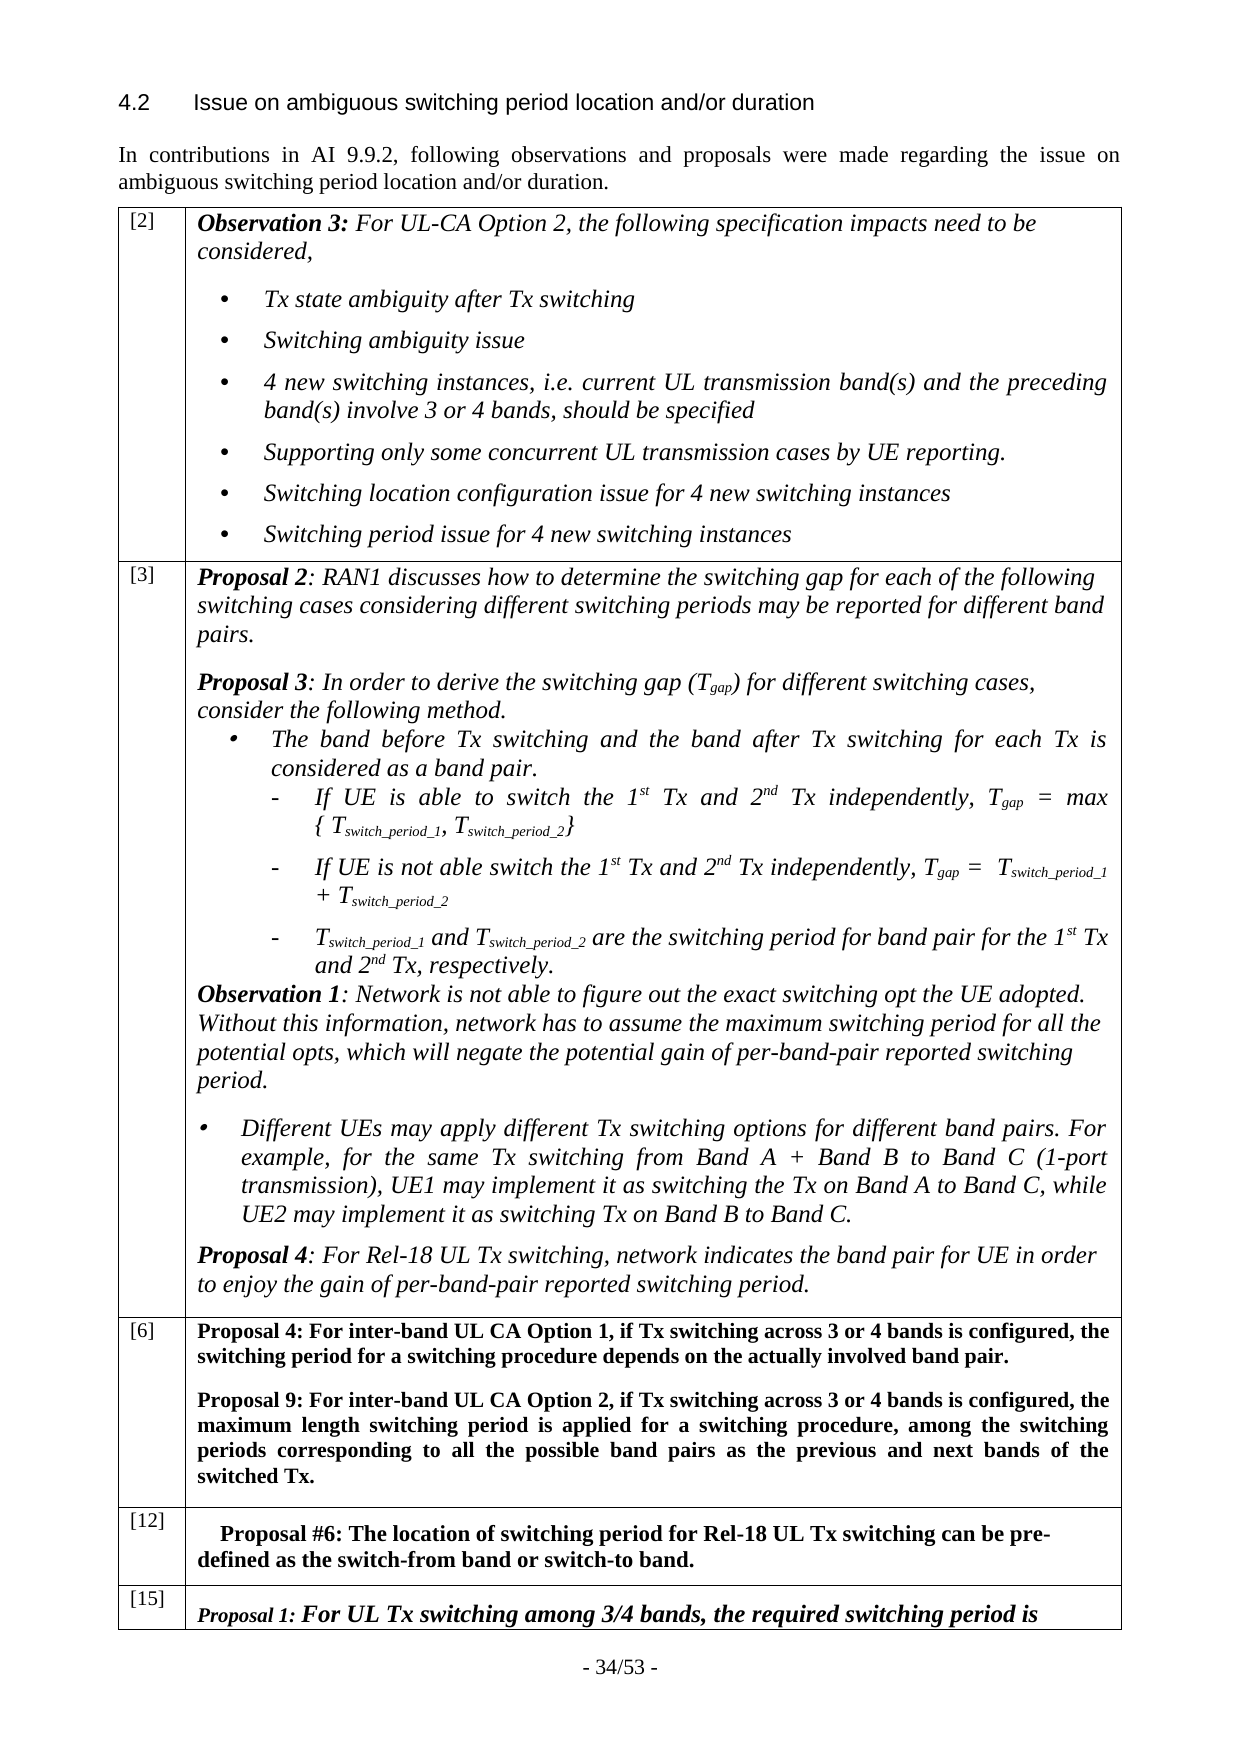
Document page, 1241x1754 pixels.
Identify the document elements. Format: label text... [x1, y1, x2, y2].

table_cell [15] [119, 1586, 185, 1629]
table_header Observation 3: For UL-CA Option 2, the following specification impacts need to be considered, Tx state ambiguity after Tx switching Switching ambiguity issue 4 new switching instances, i.e. current UL transmission band(s) and the preceding band(s) involve 3 or 4 bands, should be specified Supporting only some concurrent UL transmission cases by UE reporting. Switching location configuration issue for 4 new switching instances Switching period issue for 4 new switching instances [186, 208, 1121, 561]
table_cell [3] [119, 562, 185, 1317]
table_cell Proposal 2: RAN1 discusses how to determine the switching gap for each of the following switching cases considering different switching periods may be reported for different band pairs. Proposal 3: In order to derive the switching gap (Tgap) for different switching cases, consider the following method. The band before Tx switching and the band after Tx switching for each Tx is considered as a band pair. If UE is able to switch the 1st Tx and 2nd Tx independently, Tgap = max { Tswitch_period_1, Tswitch_period_2} If UE is not able switch the 1st Tx and 2nd Tx independently, Tgap = Tswitch_period_1 + Tswitch_period_2 Tswitch_period_1 and Tswitch_period_2 are the switching period for band pair for the 1st Tx and 2nd Tx, respectively. Observation 1: Network is not able to figure out the exact switching opt the UE adopted. Without this information, network has to assume the maximum switching period for all the potential opts, which will negate the potential gain of per-band-pair reported switching period. Different UEs may apply different Tx switching options for different band pairs. For example, for the same Tx switching from Band A + Band B to Band C (1-port transmission), UE1 may implement it as switching the Tx on Band A to Band C, while UE2 may implement it as switching Tx on Band B to Band C. Proposal 4: For Rel-18 UL Tx switching, network indicates the band pair for UE in order to enjoy the gain of per-band-pair reported switching period. [186, 562, 1121, 1317]
table_cell Proposal 4: For inter-band UL CA Option 1, if Tx switching across 3 or 4 bands is configured, the switching period for a switching procedure depends on the actually involved band pair. Proposal 9: For inter-band UL CA Option 2, if Tx switching across 3 or 4 bands is configured, the maximum length switching period is applied for a switching procedure, among the switching periods corresponding to all the possible band pairs as the previous and next bands of the switched Tx. [186, 1318, 1121, 1507]
table_cell [12] [119, 1508, 185, 1585]
table_cell [6] [119, 1318, 185, 1507]
table_header [2] [119, 208, 185, 561]
subtitle 4.2 Issue on ambiguous switching period location and/or duration [118, 89, 1122, 115]
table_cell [186, 1586, 1121, 1629]
table_cell Proposal #6: The location of switching period for Rel-18 UL Tx switching can be pre-defined as the switch-from band or switch-to band. [186, 1508, 1121, 1585]
text In contributions in AI 9.9.2, following observations and proposals were made regarding the issue on ambiguous switching period location and/or duration. [118, 141, 1122, 194]
